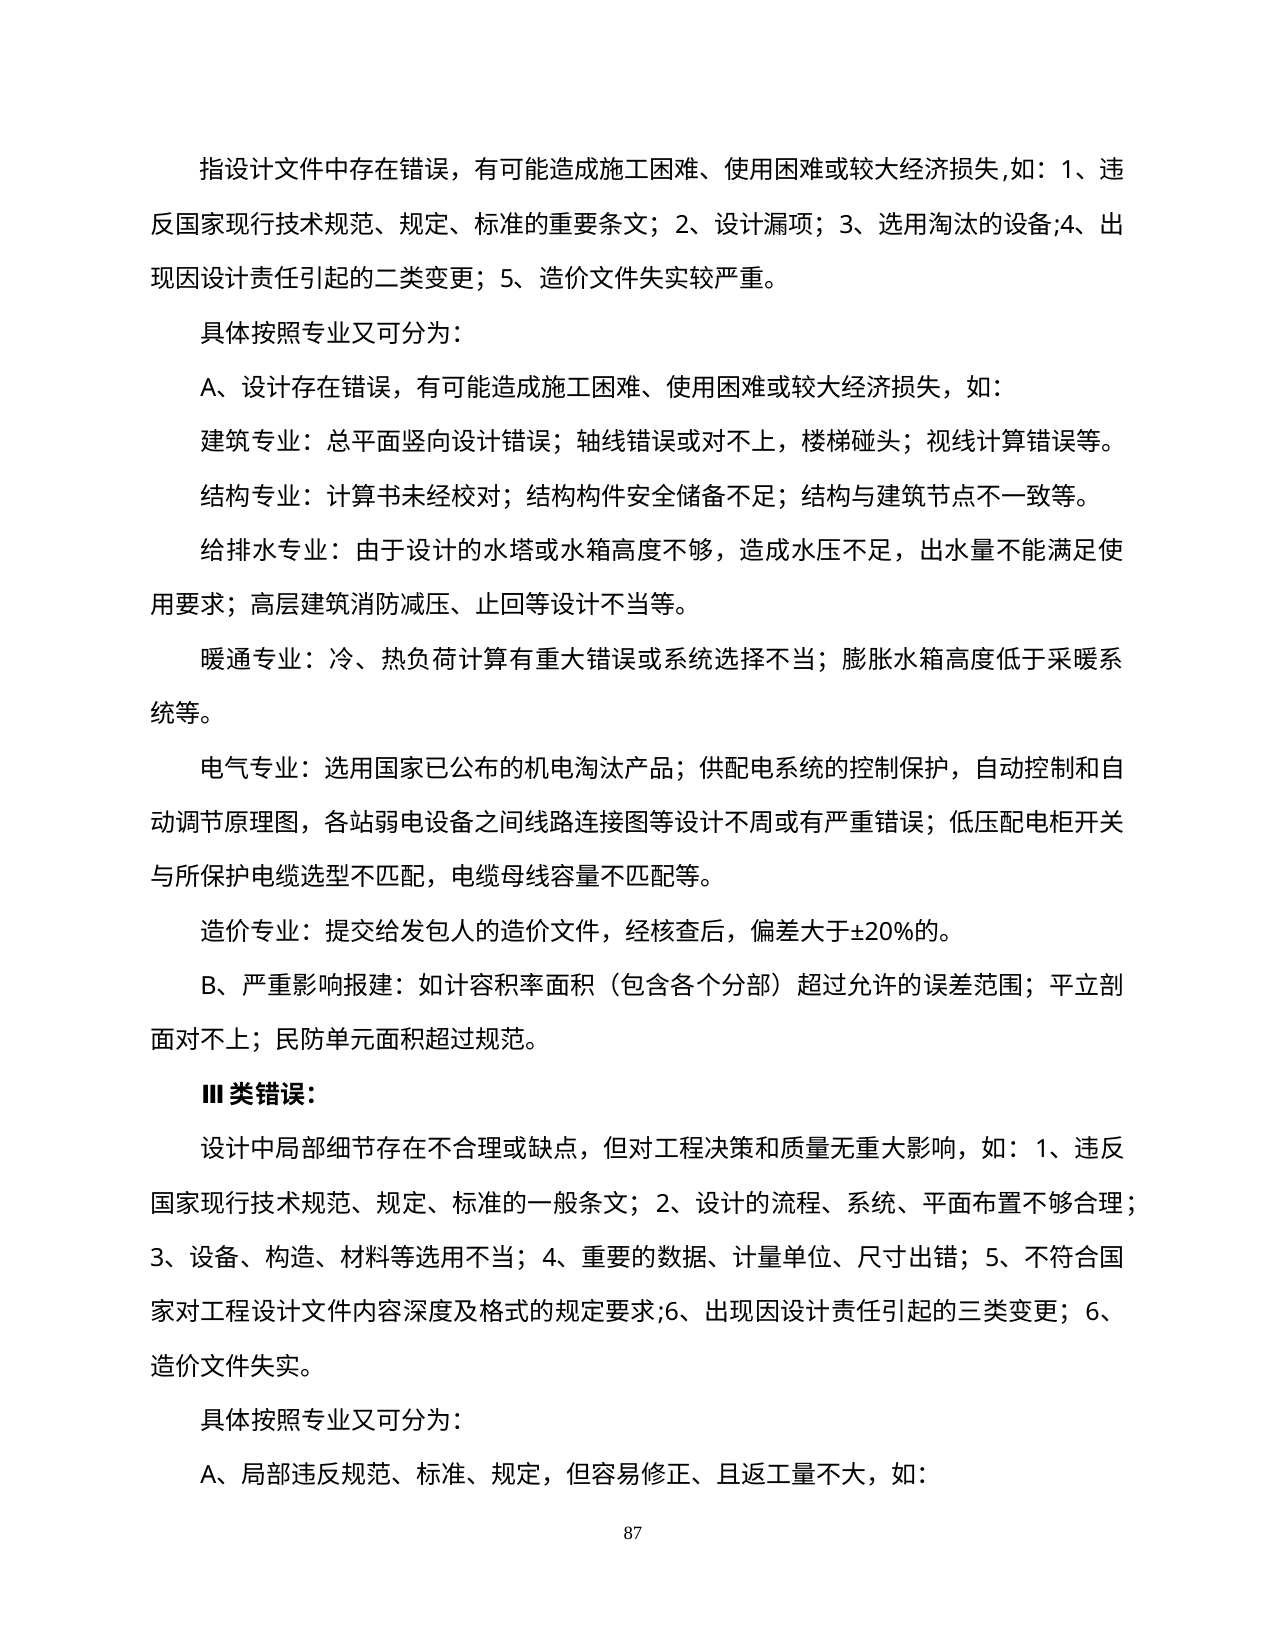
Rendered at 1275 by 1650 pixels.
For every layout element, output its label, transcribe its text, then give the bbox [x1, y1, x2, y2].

text B、严重影响报建：如计容积率面积（包含各个分部）超过允许的误差范围；平立剖面对不上；民防单元面积超过规范。 [150, 966, 1125, 1056]
text 电气专业：选用国家已公布的机电淘汰产品；供配电系统的控制保护，自动控制和自动调节原理图，各站弱电设备之间线路连接图等设计不周或有严重错误；低压配电柜开关与所保护电缆选型不匹配，电缆母线容量不匹配等。 [150, 748, 1125, 893]
text 设计中局部细节存在不合理或缺点，但对工程决策和质量无重大影响，如：1、违反国家现行技术规范、规定、标准的一般条文；2、设计的流程、系统、平面布置不够合理；3、设备、构造、材料等选用不当；4、重要的数据、计量单位、尺寸出错；5、不符合国家对工程设计文件内容深度及格式的规定要求;6、出现因设计责任引起的三类变更；6、造价文件失实。 [150, 1129, 1125, 1382]
text 指设计文件中存在错误，有可能造成施工困难、使用困难或较大经济损失,如：1、违反国家现行技术规范、规定、标准的重要条文；2、设计漏项；3、选用淘汰的设备;4、出现因设计责任引起的二类变更；5、造价文件失实较严重。 [150, 150, 1125, 295]
text Ⅲ类错误： [150, 1074, 1125, 1111]
text A、设计存在错误，有可能造成施工困难、使用困难或较大经济损失，如： [150, 367, 1125, 404]
text 具体按照专业又可分为： [150, 1401, 1125, 1437]
text 建筑专业：总平面竖向设计错误；轴线错误或对不上，楼梯碰头；视线计算错误等。 [150, 422, 1125, 458]
text 造价专业：提交给发包人的造价文件，经核查后，偏差大于±20%的。 [150, 911, 1125, 947]
text 给排水专业：由于设计的水塔或水箱高度不够，造成水压不足，出水量不能满足使用要求；高层建筑消防减压、止回等设计不当等。 [150, 531, 1125, 621]
text 结构专业：计算书未经校对；结构构件安全储备不足；结构与建筑节点不一致等。 [150, 476, 1125, 512]
text 暖通专业：冷、热负荷计算有重大错误或系统选择不当；膨胀水箱高度低于采暖系统等。 [150, 639, 1125, 730]
text 具体按照专业又可分为： [150, 313, 1125, 349]
text A、局部违反规范、标准、规定，但容易修正、且返工量不大，如： [150, 1455, 1125, 1491]
